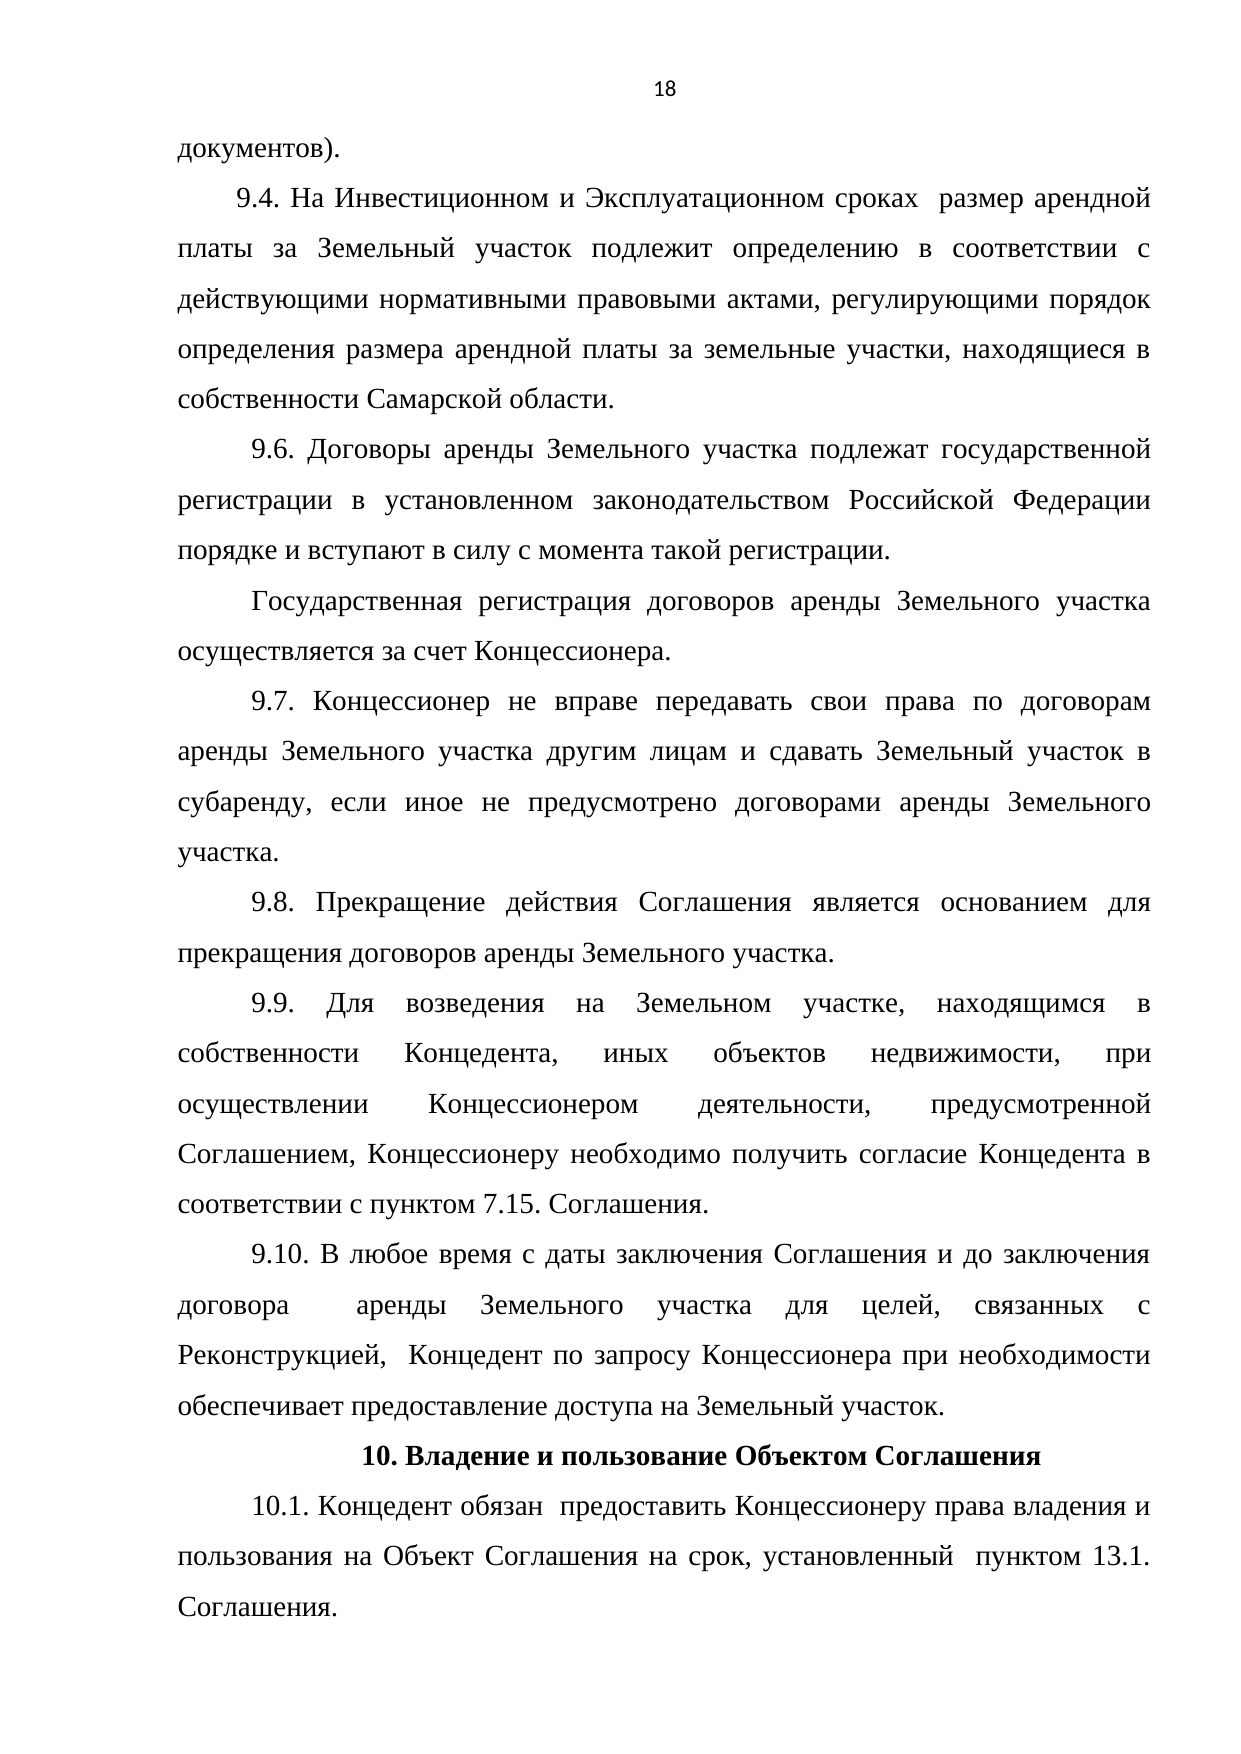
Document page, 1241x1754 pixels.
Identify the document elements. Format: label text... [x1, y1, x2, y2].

text 9.4. На Инвестиционном и Эксплуатационном сроках размер арендной платы за Земельный участок подлежит определению в соответствии с действующими нормативными правовыми актами, регулирующими порядок определения размера арендной платы за земельные участки, находящиеся в собственности Самарской области. [177, 180, 1152, 415]
text 9.7. Концессионер не вправе передавать свои права по договорам аренды Земельного участка другим лицам и сдавать Земельный участок в субаренду, если иное не предусмотрено договорами аренды Земельного участка. [177, 683, 1152, 868]
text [177, 130, 1152, 163]
text 10. Владение и пользование Объектом Соглашения [177, 1438, 1152, 1471]
text 9.8. Прекращение действия Соглашения является основанием для прекращения договоров аренды Земельного участка. [177, 884, 1152, 968]
text 9.9. Для возведения на Земельном участке, находящимся в собственности Концедента, иных объектов недвижимости, при осуществлении Концессионером деятельности, предусмотренной Соглашением, Концессионеру необходимо получить согласие Концедента в соответствии с пунктом 7.15. Соглашения. [177, 985, 1152, 1220]
text 9.10. В любое время с даты заключения Соглашения и до заключения договора аренды Земельного участка для целей, связанных с Реконструкцией, Концедент по запросу Концессионера при необходимости обеспечивает предоставление доступа на Земельный участок. [177, 1237, 1152, 1421]
text 9.6. Договоры аренды Земельного участка подлежат государственной регистрации в установленном законодательством Российской Федерации порядке и вступают в силу с момента такой регистрации. [177, 432, 1152, 566]
text 10.1. Концедент обязан предоставить Концессионеру права владения и пользования на Объект Соглашения на срок, установленный пунктом 13.1. Соглашения. [177, 1488, 1152, 1622]
text Государственная регистрация договоров аренды Земельного участка осуществляется за счет Концессионера. [177, 583, 1152, 666]
